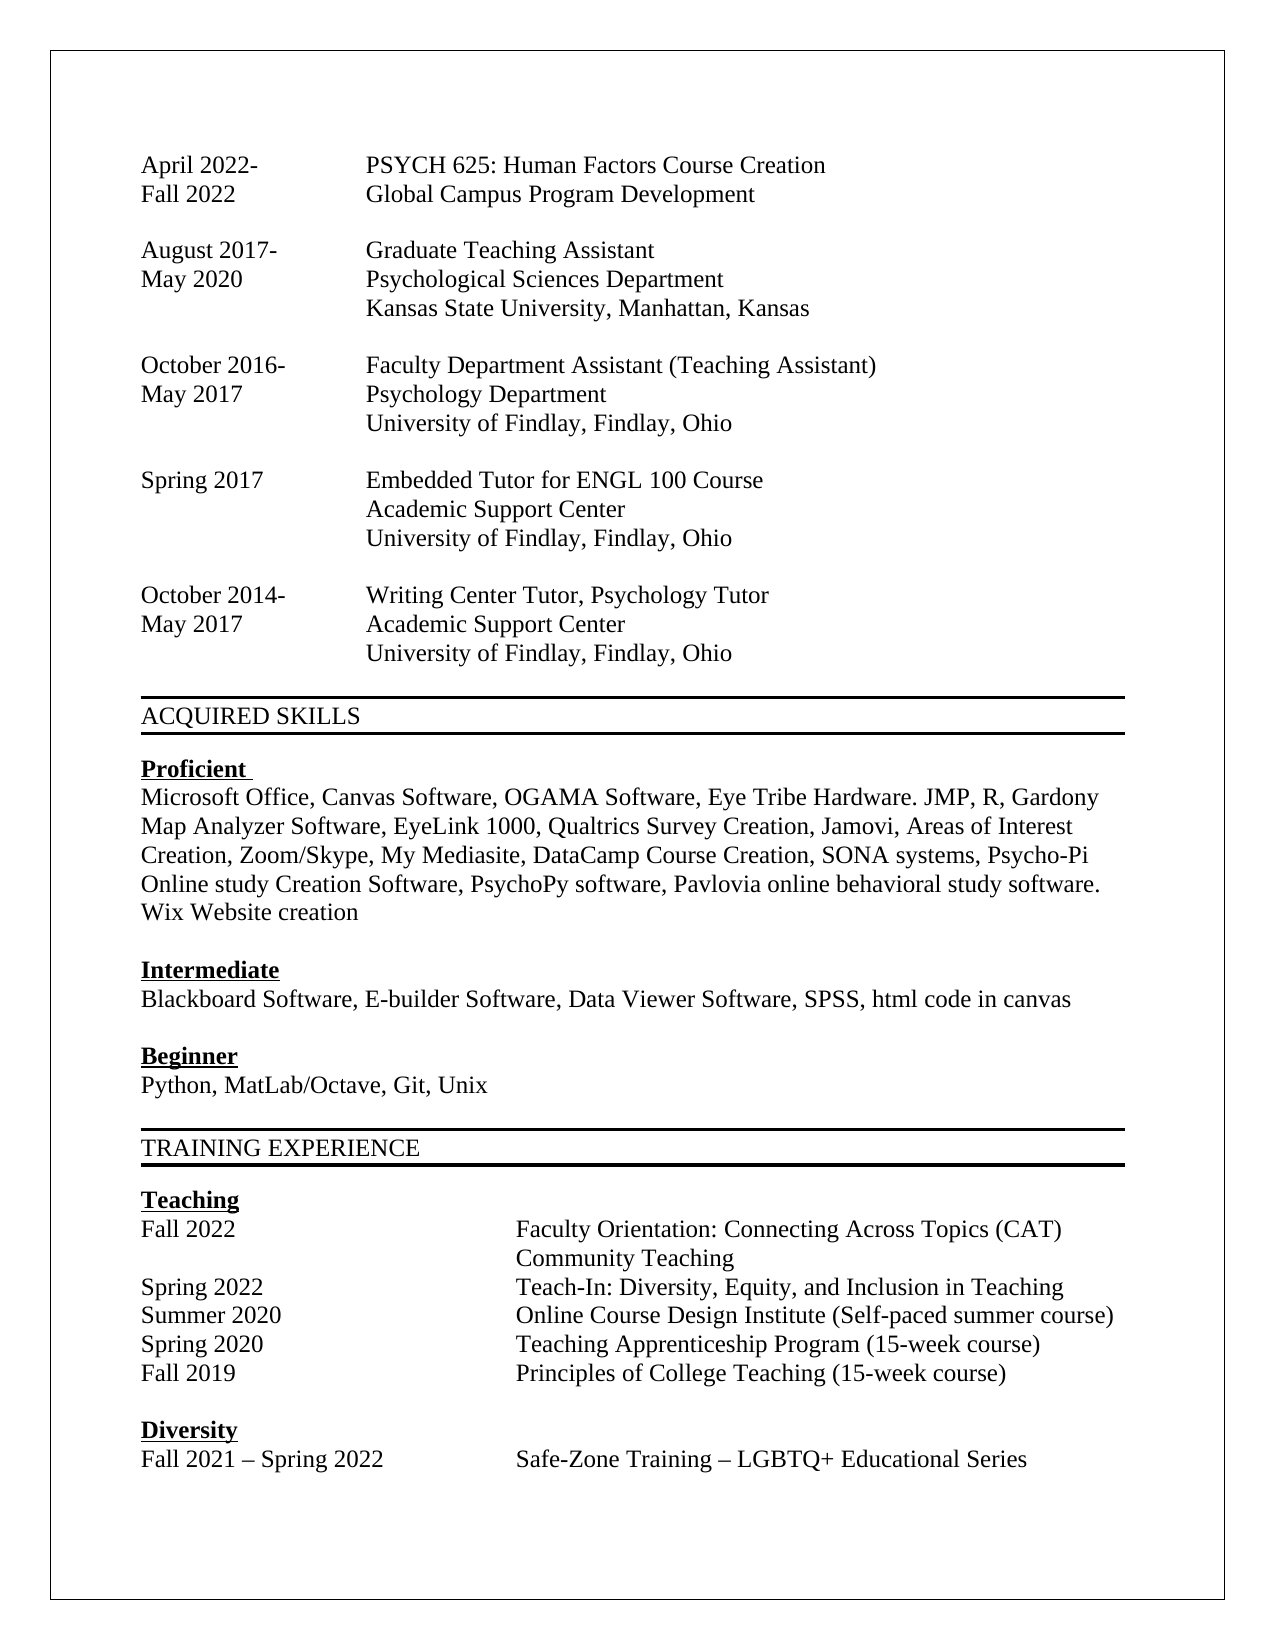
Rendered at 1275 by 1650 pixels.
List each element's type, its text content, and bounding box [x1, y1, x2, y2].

text October 2014- Writing Center Tutor, Psychology Tutor [141, 581, 1125, 609]
text University of Findlay, Findlay, Ohio [141, 523, 1125, 552]
text TRAINING EXPERIENCE [141, 1131, 1125, 1163]
text October 2016- Faculty Department Assistant (Teaching Assistant) [141, 351, 1125, 379]
text August 2017- Graduate Teaching Assistant [141, 236, 1125, 264]
text Python, MatLab/Octave, Git, Unix [141, 1070, 1125, 1099]
text ACQUIRED SKILLS [141, 699, 1125, 732]
text Diversity [141, 1416, 1125, 1444]
text Academic Support Center [141, 494, 1125, 523]
text Microsoft Office, Canvas Software, OGAMA Software, Eye Tribe Hardware. JMP, R, Gardony Map Analyzer Software, EyeLink 1000, Qualtrics Survey Creation, Jamovi, Areas of Interest Creation, Zoom/Skype, My Mediasite, DataCamp Course Creation, SONA systems, Psycho-Pi Online study Creation Software, PsychoPy software, Pavlovia online behavioral study software. Wix Website creation [141, 782, 1125, 926]
text Spring 2017 Embedded Tutor for ENGL 100 Course [141, 466, 1125, 494]
text April 2022- PSYCH 625: Human Factors Course Creation [141, 150, 1125, 179]
text Summer 2020 Online Course Design Institute (Self-paced summer course) [141, 1301, 1125, 1329]
text Proficient [141, 754, 1125, 782]
text University of Findlay, Findlay, Ohio [141, 638, 1125, 667]
text May 2017 Psychology Department [141, 379, 1125, 408]
text Fall 2022 Faculty Orientation: Connecting Across Topics (CAT) Community Teaching [141, 1214, 1125, 1272]
text Fall 2022 Global Campus Program Development [141, 179, 1125, 207]
text Intermediate [141, 955, 1125, 984]
text Kansas State University, Manhattan, Kansas [141, 293, 1125, 322]
text Blackboard Software, E-builder Software, Data Viewer Software, SPSS, html code in canvas [141, 984, 1125, 1012]
text Teaching [141, 1186, 1125, 1214]
text Beginner [141, 1041, 1125, 1070]
text Spring 2022 Teach-In: Diversity, Equity, and Inclusion in Teaching [141, 1272, 1125, 1301]
text May 2020 Psychological Sciences Department [141, 264, 1125, 293]
text University of Findlay, Findlay, Ohio [141, 408, 1125, 437]
text Fall 2021 – Spring 2022 Safe-Zone Training – LGBTQ+ Educational Series [141, 1444, 1125, 1473]
text Fall 2019 Principles of College Teaching (15-week course) [141, 1358, 1125, 1387]
text Spring 2020 Teaching Apprenticeship Program (15-week course) [141, 1329, 1125, 1358]
text May 2017 Academic Support Center [141, 609, 1125, 638]
